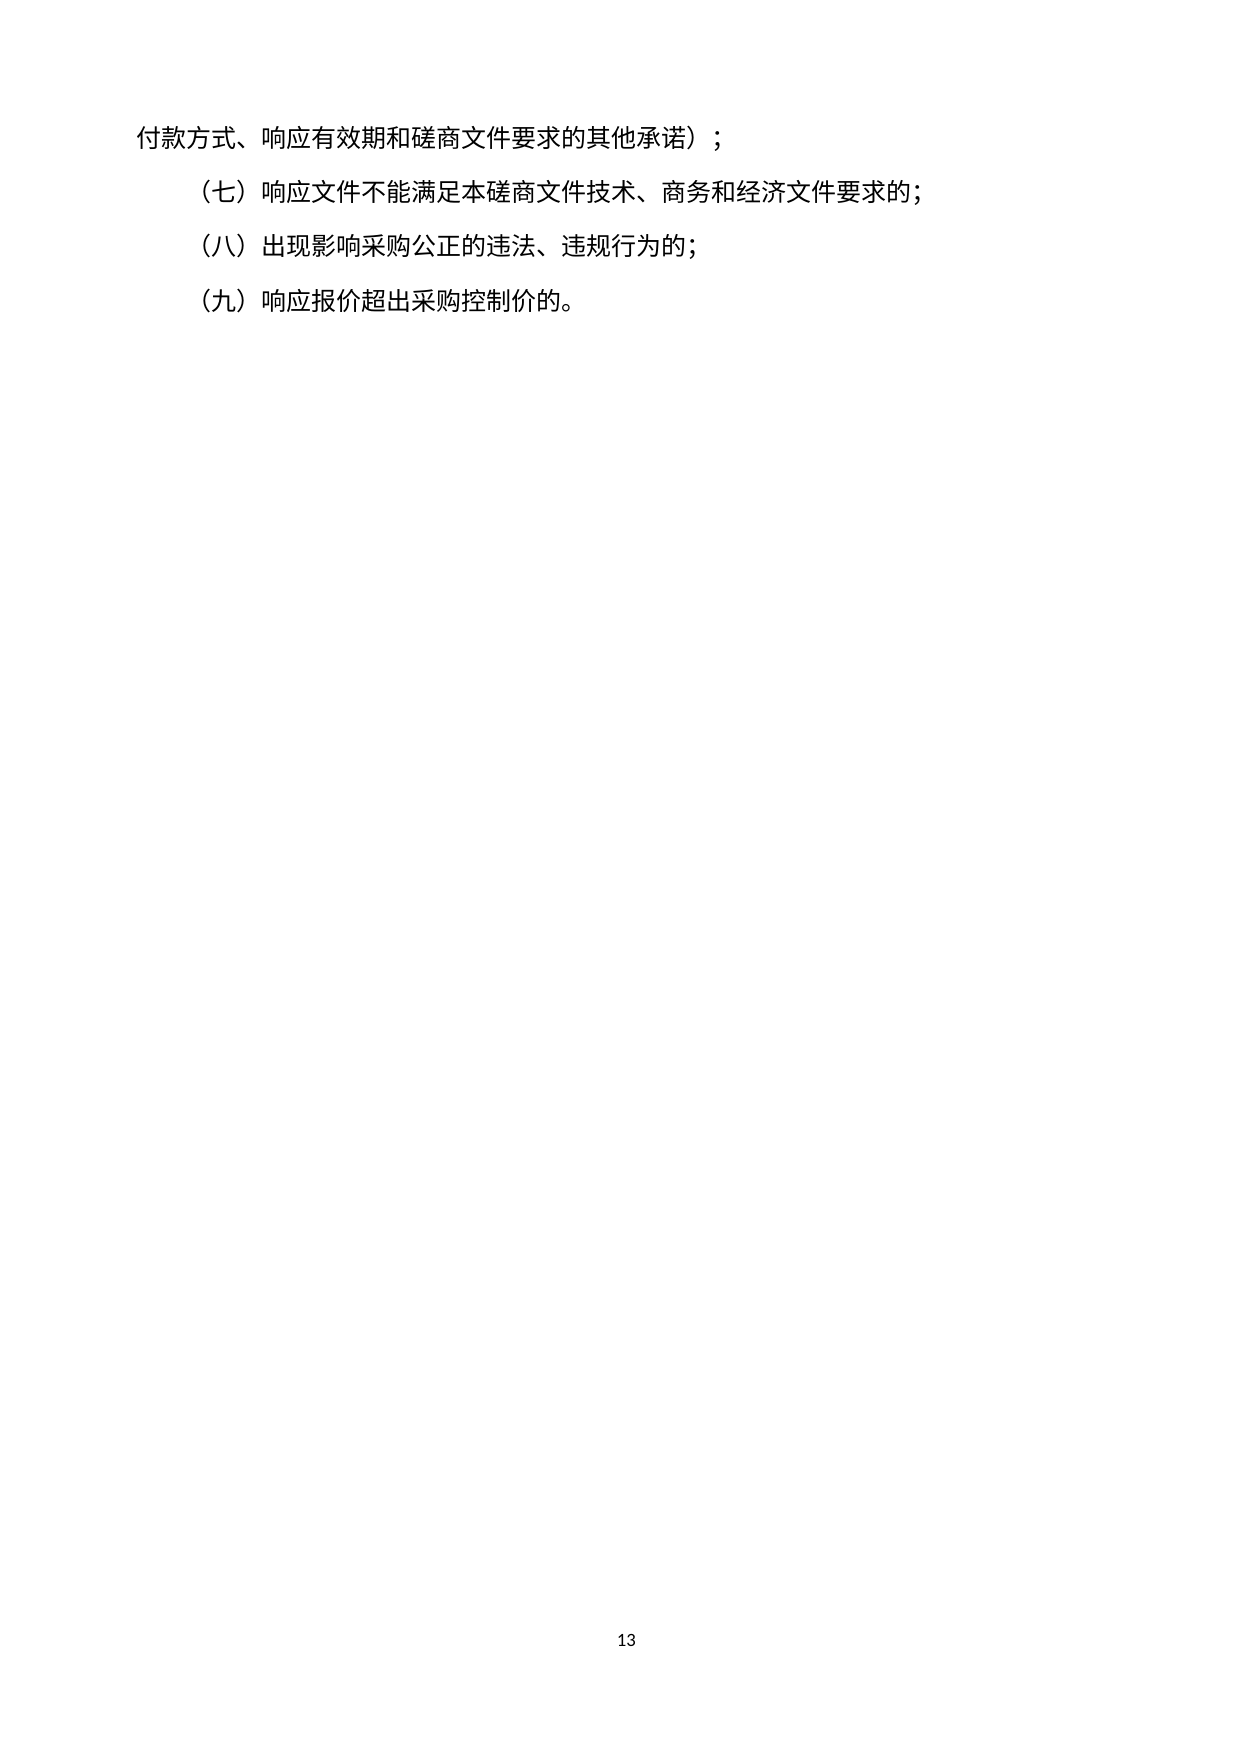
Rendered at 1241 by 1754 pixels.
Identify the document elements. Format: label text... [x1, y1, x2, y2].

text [136, 118, 1116, 154]
text （八）出现影响采购公正的违法、违规行为的； [136, 227, 1116, 263]
text （七）响应文件不能满足本磋商文件技术、商务和经济文件要求的； [136, 172, 1116, 209]
text （九）响应报价超出采购控制价的。 [136, 281, 1116, 317]
